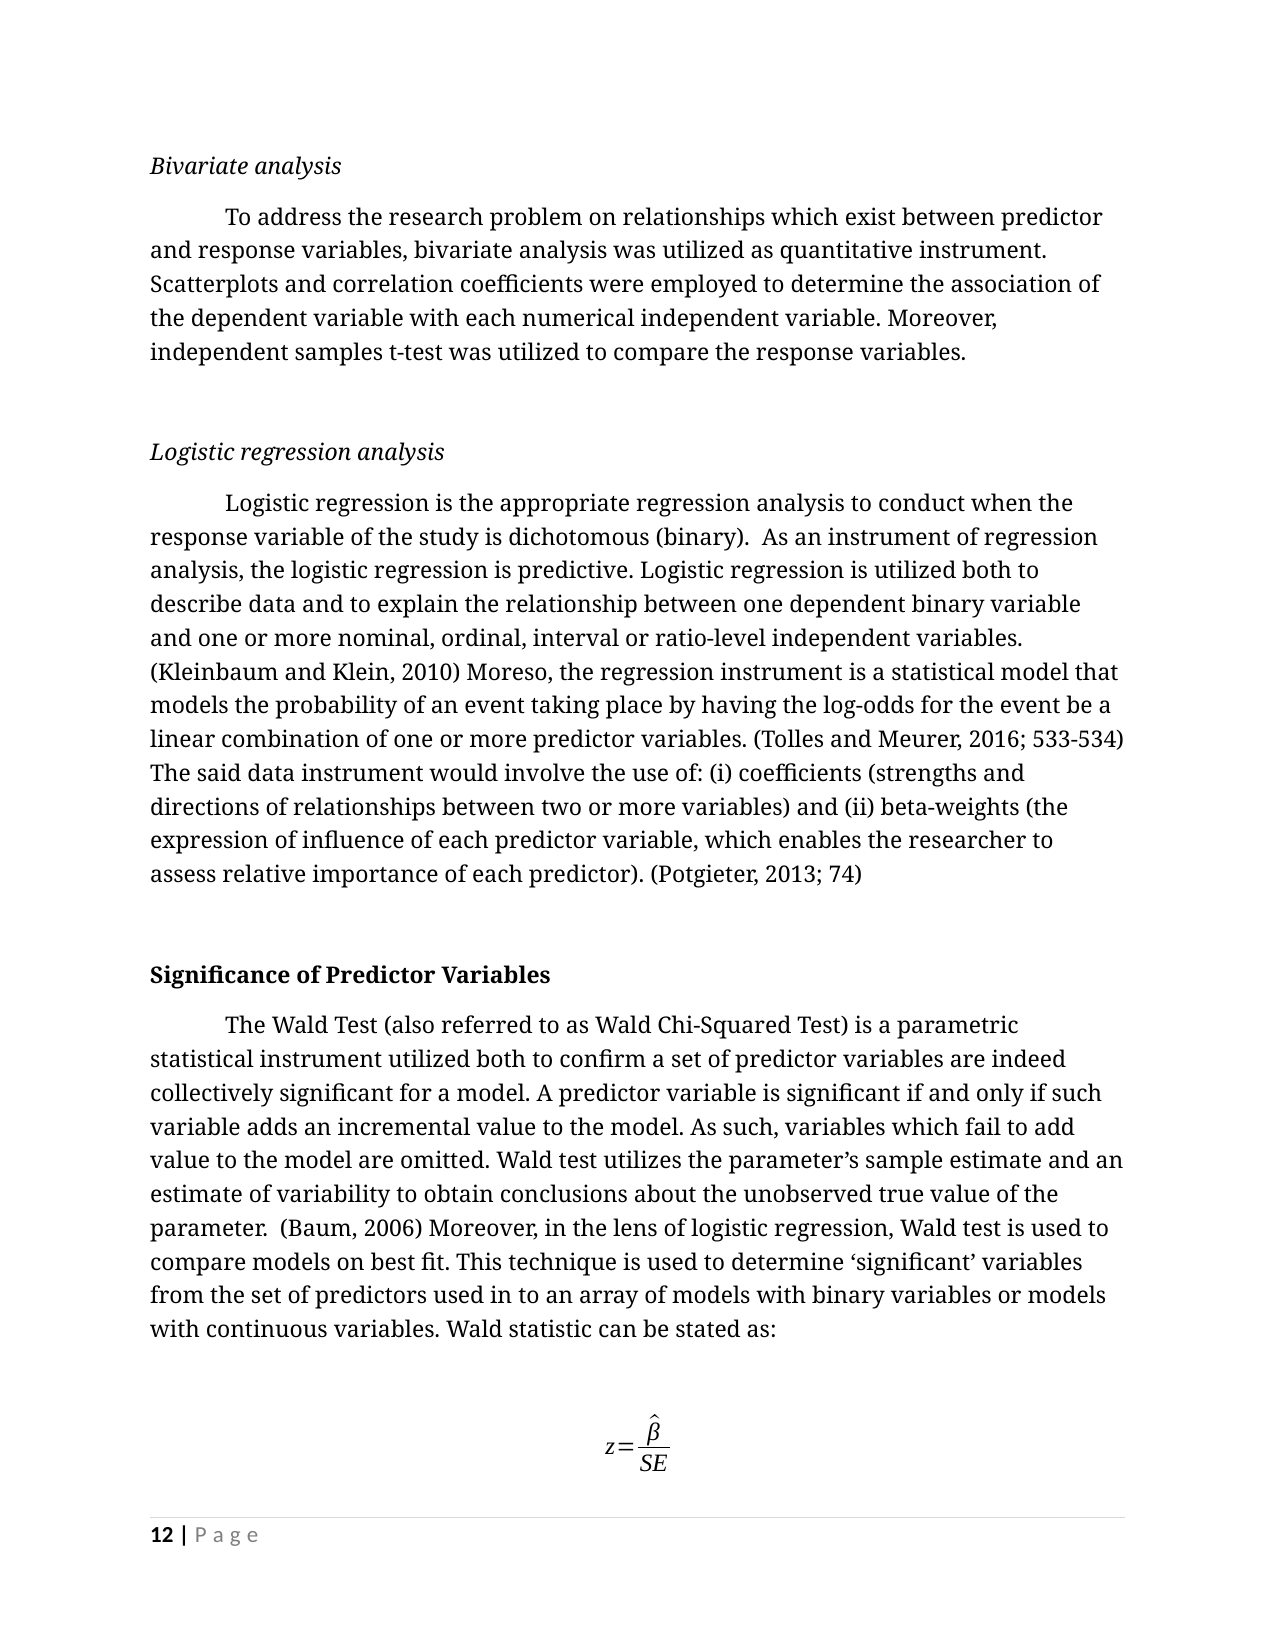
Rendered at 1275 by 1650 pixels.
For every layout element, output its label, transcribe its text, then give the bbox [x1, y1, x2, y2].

text Significance of Predictor Variables [150, 959, 1125, 990]
text To address the research problem on relationships which exist between predictor and response variables, bivariate analysis was utilized as quantitative instrument. Scatterplots and correlation coefficients were employed to determine the association of the dependent variable with each numerical independent variable. Moreover, independent samples t-test was utilized to compare the response variables. [150, 200, 1125, 367]
text Bivariate analysis [150, 150, 1125, 181]
text Logistic regression analysis [150, 436, 1125, 467]
text Logistic regression is the appropriate regression analysis to conduct when the response variable of the study is dichotomous (binary). As an instrument of regression analysis, the logistic regression is predictive. Logistic regression is utilized both to describe data and to explain the relationship between one dependent binary variable and one or more nominal, ordinal, interval or ratio-level independent variables. (Kleinbaum and Klein, 2010) Moreso, the regression instrument is a statistical model that models the probability of an event taking place by having the log-odds for the event be a linear combination of one or more predictor variables. (Tolles and Meurer, 2016; 533-534) The said data instrument would involve the use of: (i) coefficients (strengths and directions of relationships between two or more variables) and (ii) beta-weights (the expression of influence of each predictor variable, which enables the researcher to assess relative importance of each predictor). (Potgieter, 2013; 74) [150, 487, 1125, 889]
text The Wald Test (also referred to as Wald Chi-Squared Test) is a parametric statistical instrument utilized both to confirm a set of predictor variables are indeed collectively significant for a model. A predictor variable is significant if and only if such variable adds an incremental value to the model. As such, variables which fail to add value to the model are omitted. Wald test utilizes the parameter’s sample estimate and an estimate of variability to obtain conclusions about the unobserved true value of the parameter. (Baum, 2006) Moreover, in the lens of logistic regression, Wald test is used to compare models on best fit. This technique is used to determine ‘significant’ variables from the set of predictors used in to an array of models with binary variables or models with continuous variables. Wald statistic can be stated as: [150, 1009, 1125, 1344]
